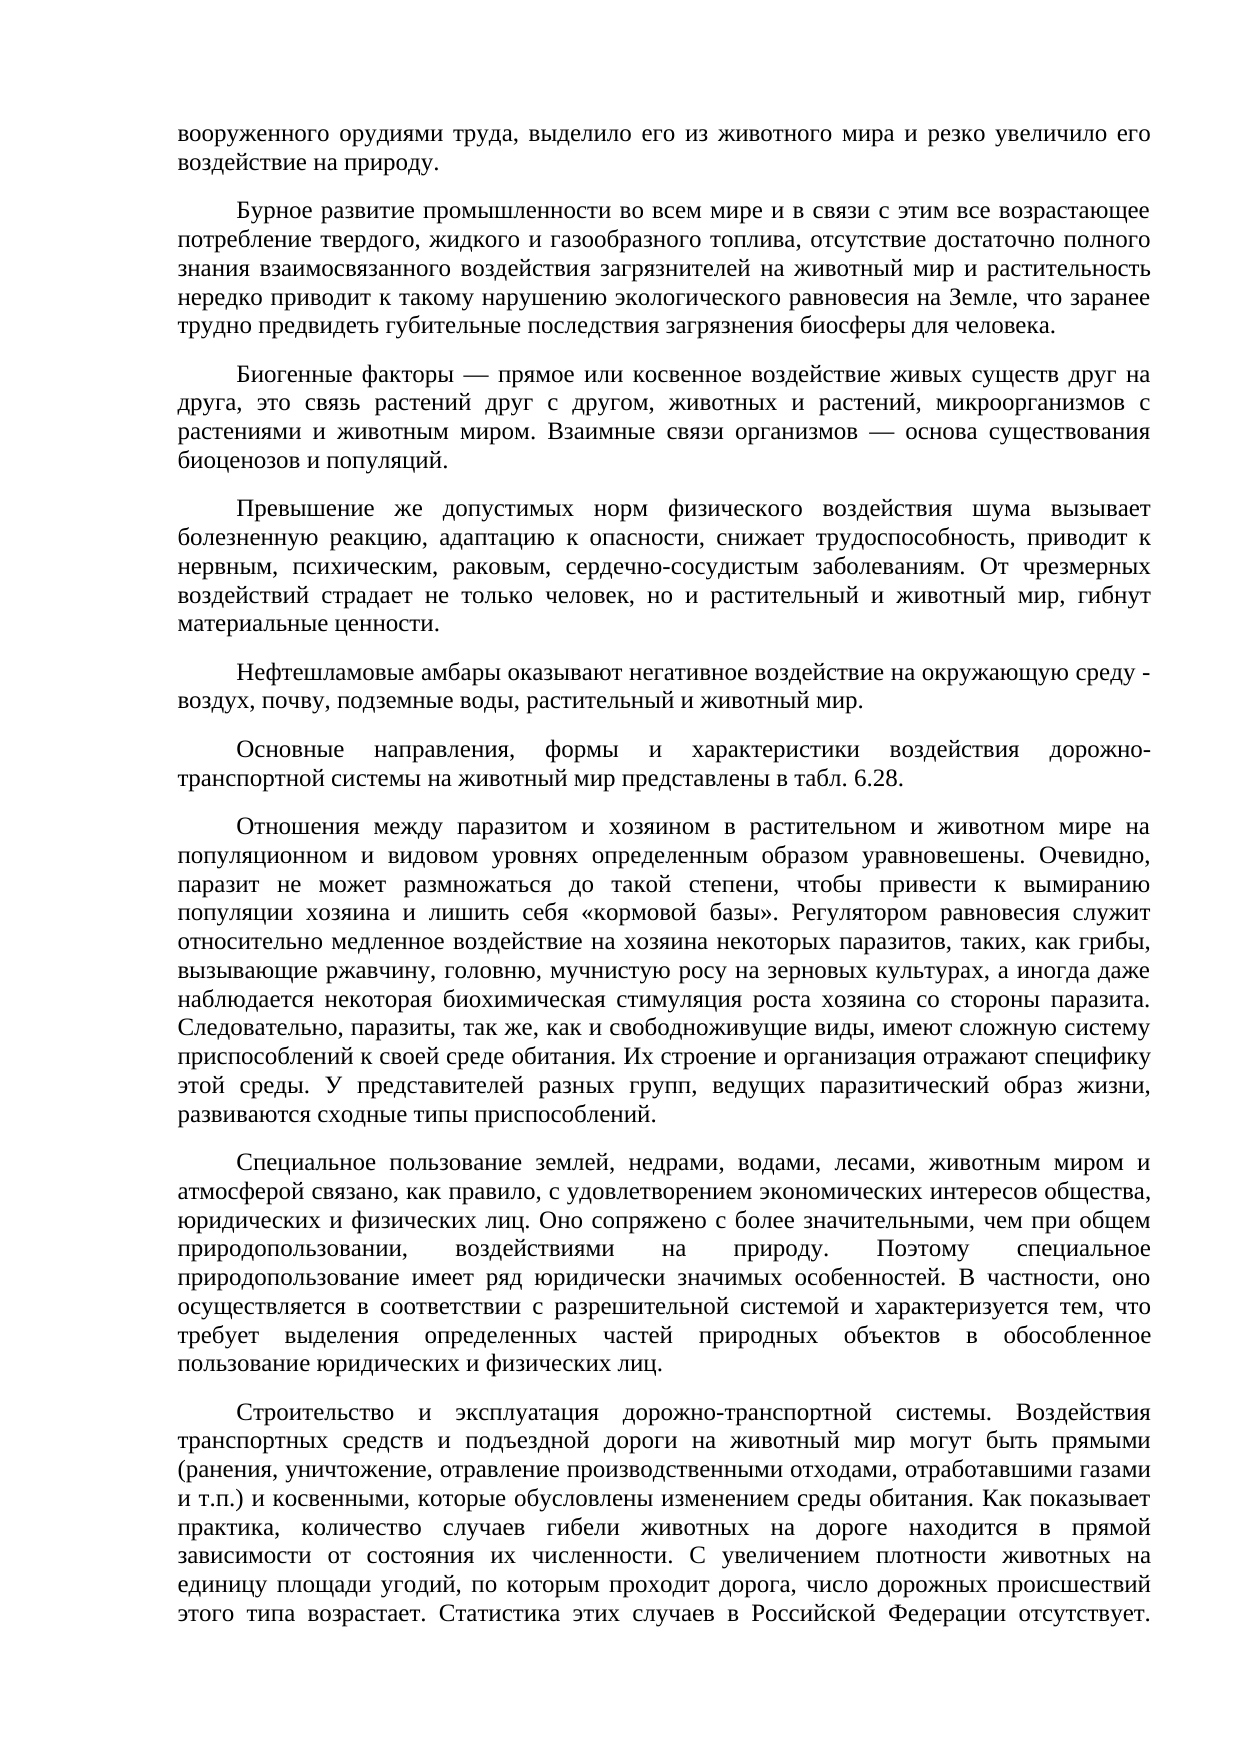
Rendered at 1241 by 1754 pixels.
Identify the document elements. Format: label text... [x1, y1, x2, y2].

text Превышение же допустимых норм физического воздействия шума вызывает болезненную реакцию, адаптацию к опасности, снижает трудоспособность, приводит к нервным, психическим, раковым, сердечно-сосудистым заболеваниям. От чрезмерных воздействий страдает не только человек, но и растительный и животный мир, гибнут материальные ценности. [177, 493, 1152, 637]
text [177, 1397, 1152, 1627]
text Биогенные факторы — прямое или косвенное воздействие живых существ друг на друга, это связь растений друг с другом, животных и растений, микроорганизмов с растениями и животным миром. Взаимные связи организмов — основа существования биоценозов и популяций. [177, 359, 1152, 474]
text Бурное развитие промышленности во всем мире и в связи с этим все возрастающее потребление твердого, жидкого и газообразного топлива, отсутствие достаточно полного знания взаимосвязанного воздействия загрязнителей на животный мир и растительность нередко приводит к такому нарушению экологического равновесия на Земле, что заранее трудно предвидеть губительные последствия загрязнения биосферы для человека. [177, 195, 1152, 339]
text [177, 118, 1152, 176]
text Отношения между паразитом и хозяином в растительном и животном мире на популяционном и видовом уровнях определенным образом уравновешены. Очевидно, паразит не может размножаться до такой степени, чтобы привести к вымиранию популяции хозяина и лишить себя «кормовой базы». Регулятором равновесия служит относительно медленное воздействие на хозяина некоторых паразитов, таких, как грибы, вызывающие ржавчину, головню, мучнистую росу на зерновых культурах, а иногда даже наблюдается некоторая биохимическая стимуляция роста хозяина со стороны паразита. Следовательно, паразиты, так же, как и свободноживущие виды, имеют сложную систему приспособлений к своей среде обитания. Их строение и организация отражают специфику этой среды. У представителей разных групп, ведущих паразитический образ жизни, развиваются сходные типы приспособлений. [177, 811, 1152, 1127]
text Основные направления, формы и характеристики воздействия дорожно-транспортной системы на животный мир представлены в табл. 6.28. [177, 734, 1152, 792]
text Специальное пользование землей, недрами, водами, лесами, животным миром и атмосферой связано, как правило, с удовлетворением экономических интересов общества, юридических и физических лиц. Оно сопряжено с более значительными, чем при общем природопользовании, воздействиями на природу. Поэтому специальное природопользование имеет ряд юридически значимых особенностей. В частности, оно осуществляется в соответствии с разрешительной системой и характеризуется тем, что требует выделения определенных частей природных объектов в обособленное пользование юридических и физических лиц. [177, 1147, 1152, 1377]
text Нефтешламовые амбары оказывают негативное воздействие на окружающую среду - воздух, почву, подземные воды, растительный и животный мир. [177, 657, 1152, 714]
